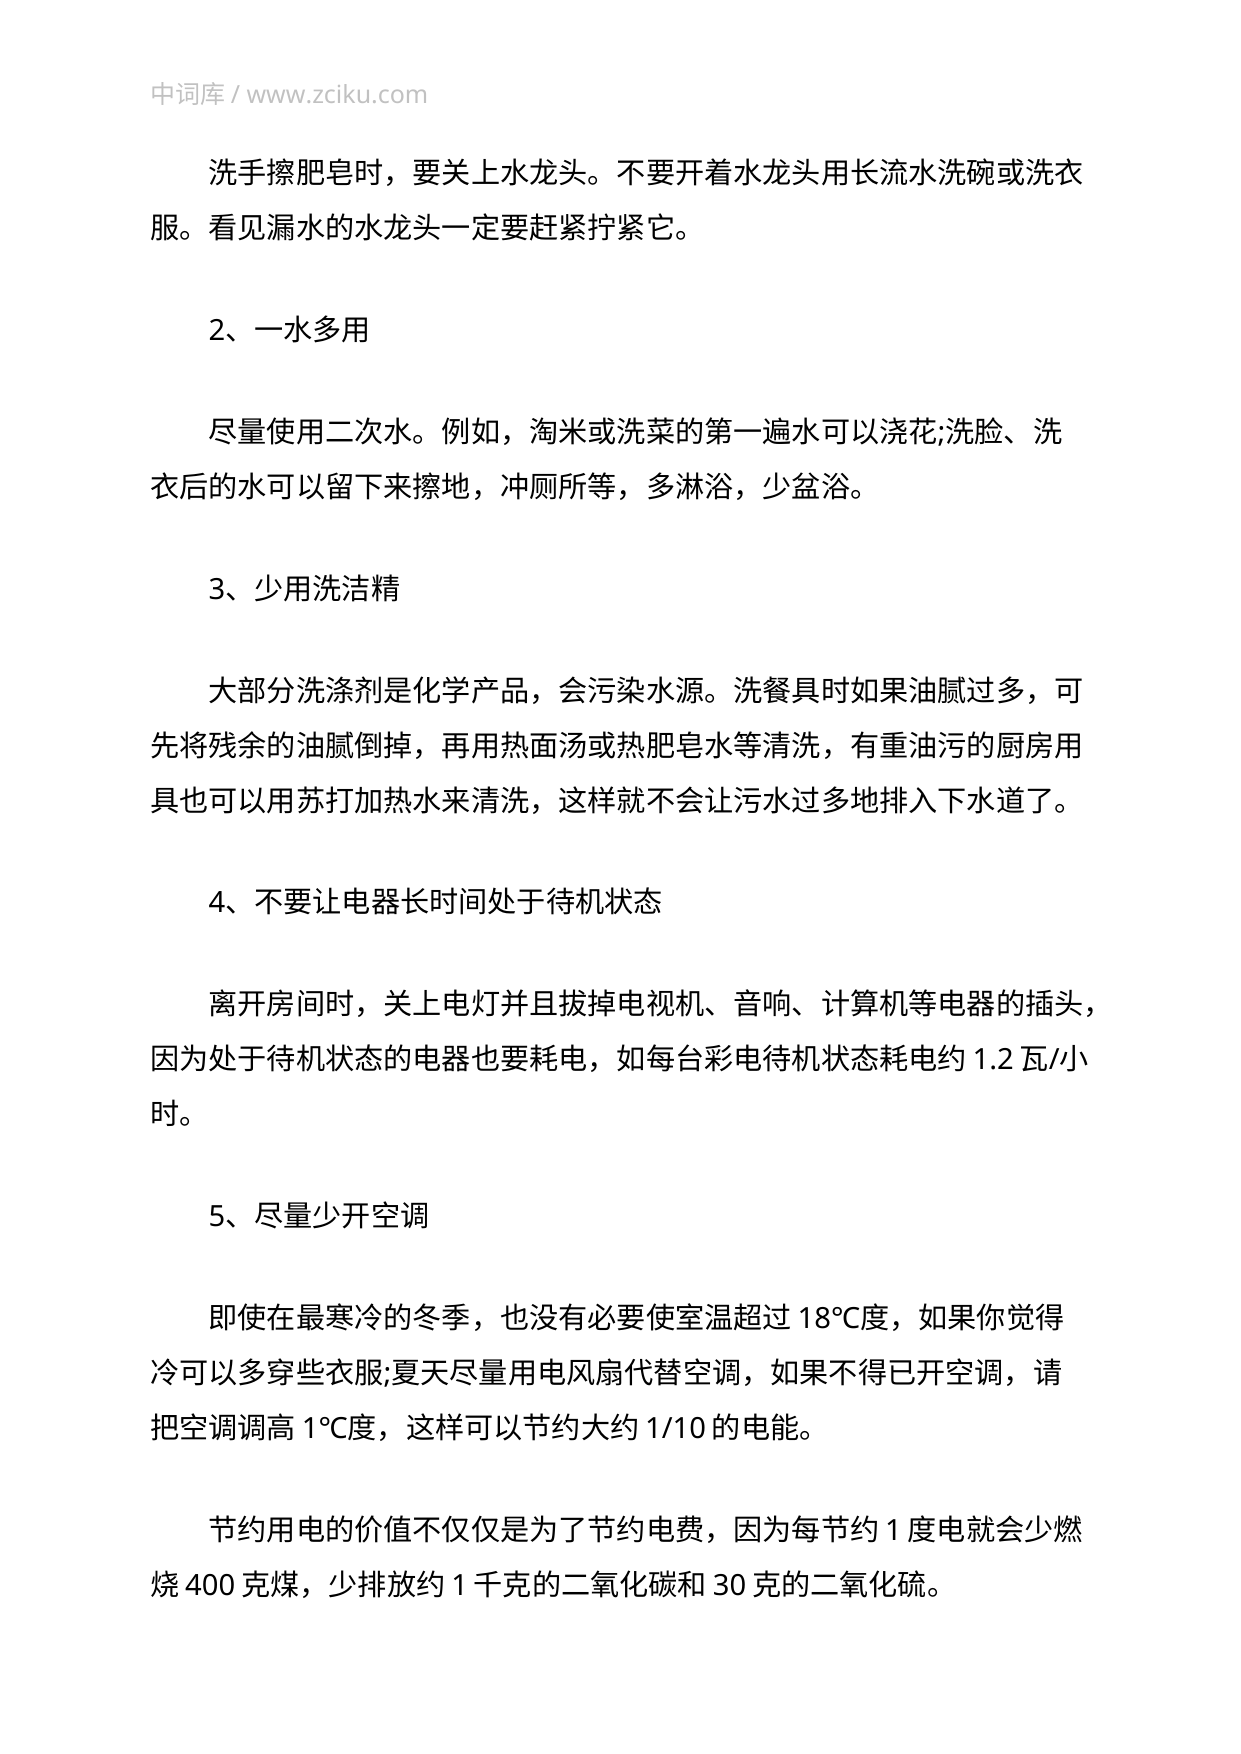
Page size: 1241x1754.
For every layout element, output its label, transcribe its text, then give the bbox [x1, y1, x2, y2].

text 尽量使用二次水。例如，淘米或洗菜的第一遍水可以浇花;洗脸、洗衣后的水可以留下来擦地，冲厕所等，多淋浴，少盆浴。 [150, 409, 1090, 506]
text 离开房间时，关上电灯并且拔掉电视机、音响、计算机等电器的插头，因为处于待机状态的电器也要耗电，如每台彩电待机状态耗电约1.2瓦/小时。 [150, 981, 1090, 1133]
text 5、尽量少开空调 [150, 1193, 1090, 1235]
text 大部分洗涤剂是化学产品，会污染水源。洗餐具时如果油腻过多，可先将残余的油腻倒掉，再用热面汤或热肥皂水等清洗，有重油污的厨房用具也可以用苏打加热水来清洗，这样就不会让污水过多地排入下水道了。 [150, 667, 1090, 819]
text 3、少用洗洁精 [150, 565, 1090, 608]
text 2、一水多用 [150, 307, 1090, 349]
text 即使在最寒冷的冬季，也没有必要使室温超过18℃度，如果你觉得冷可以多穿些衣服;夏天尽量用电风扇代替空调，如果不得已开空调，请把空调调高1℃度，这样可以节约大约1/10的电能。 [150, 1294, 1090, 1447]
text 洗手擦肥皂时，要关上水龙头。不要开着水龙头用长流水洗碗或洗衣服。看见漏水的水龙头一定要赶紧拧紧它。 [150, 150, 1090, 247]
text 4、不要让电器长时间处于待机状态 [150, 879, 1090, 921]
text 节约用电的价值不仅仅是为了节约电费，因为每节约1度电就会少燃烧400克煤，少排放约1千克的二氧化碳和30克的二氧化硫。 [150, 1507, 1090, 1604]
